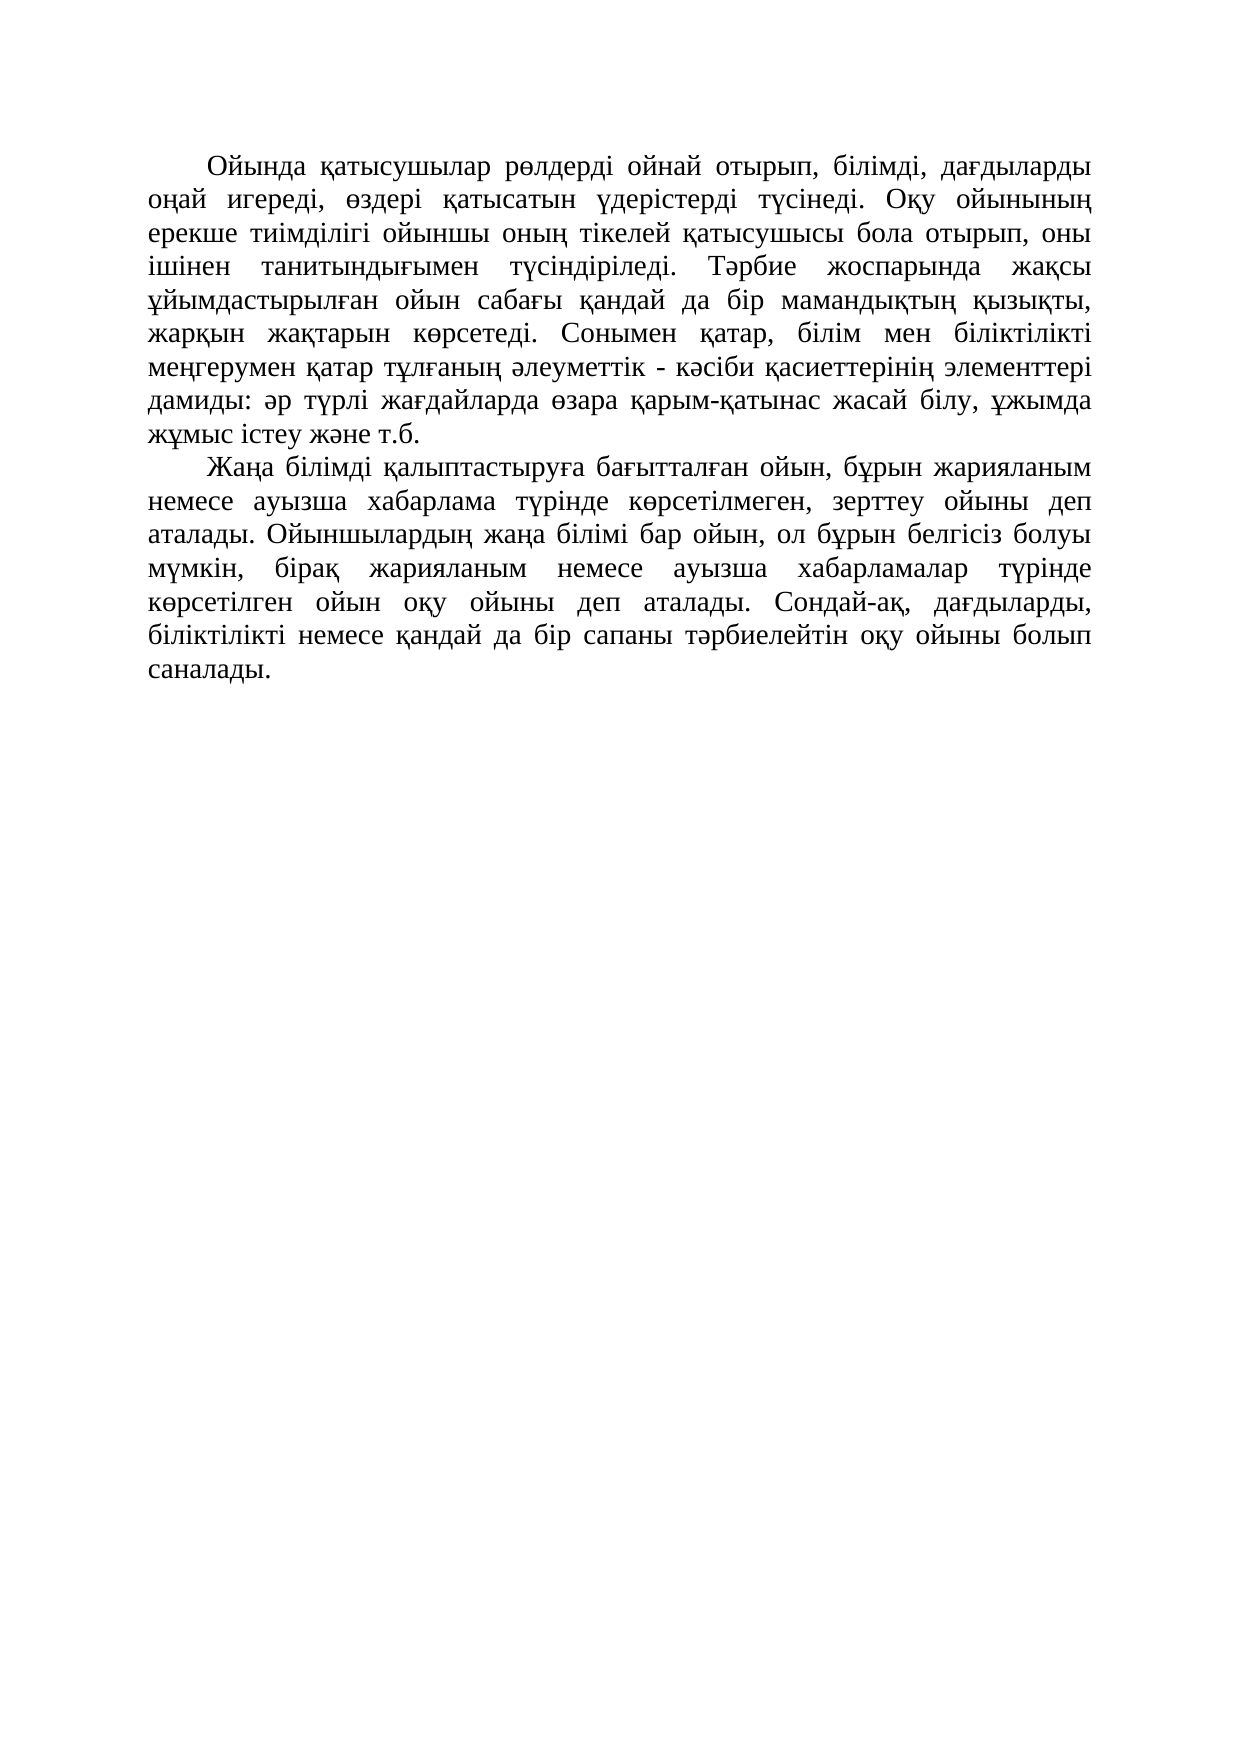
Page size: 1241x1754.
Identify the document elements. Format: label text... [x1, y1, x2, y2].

text Жаңа білімді қалыптастыруға бағытталған ойын, бұрын жарияланым немесе ауызша хабарлама түрінде көрсетілмеген, зерттеу ойыны деп аталады. Ойыншылардың жаңа білімі бар ойын, ол бұрын белгісіз болуы мүмкін, бірақ жарияланым немесе ауызша хабарламалар түрінде көрсетілген ойын оқу ойыны деп аталады. Сондай-ақ, дағдыларды, біліктілікті немесе қандай да бір сапаны тәрбиелейтін оқу ойыны болып саналады. [148, 449, 1093, 684]
text Ойында қатысушылар рөлдерді ойнай отырып, білімді, дағдыларды оңай игереді, өздері қатысатын үдерістерді түсінеді. Оқу ойынының ерекше тиімділігі ойыншы оның тікелей қатысушысы бола отырып, оны ішінен танитындығымен түсіндіріледі. Тәрбие жоспарында жақсы ұйымдастырылған ойын сабағы қандай да бір мамандықтың қызықты, жарқын жақтарын көрсетеді. Сонымен қатар, білім мен біліктілікті меңгерумен қатар тұлғаның әлеуметтік - кәсіби қасиеттерінің элементтері дамиды: әр түрлі жағдайларда өзара қарым-қатынас жасай білу, ұжымда жұмыс істеу және т.б. [148, 148, 1093, 449]
